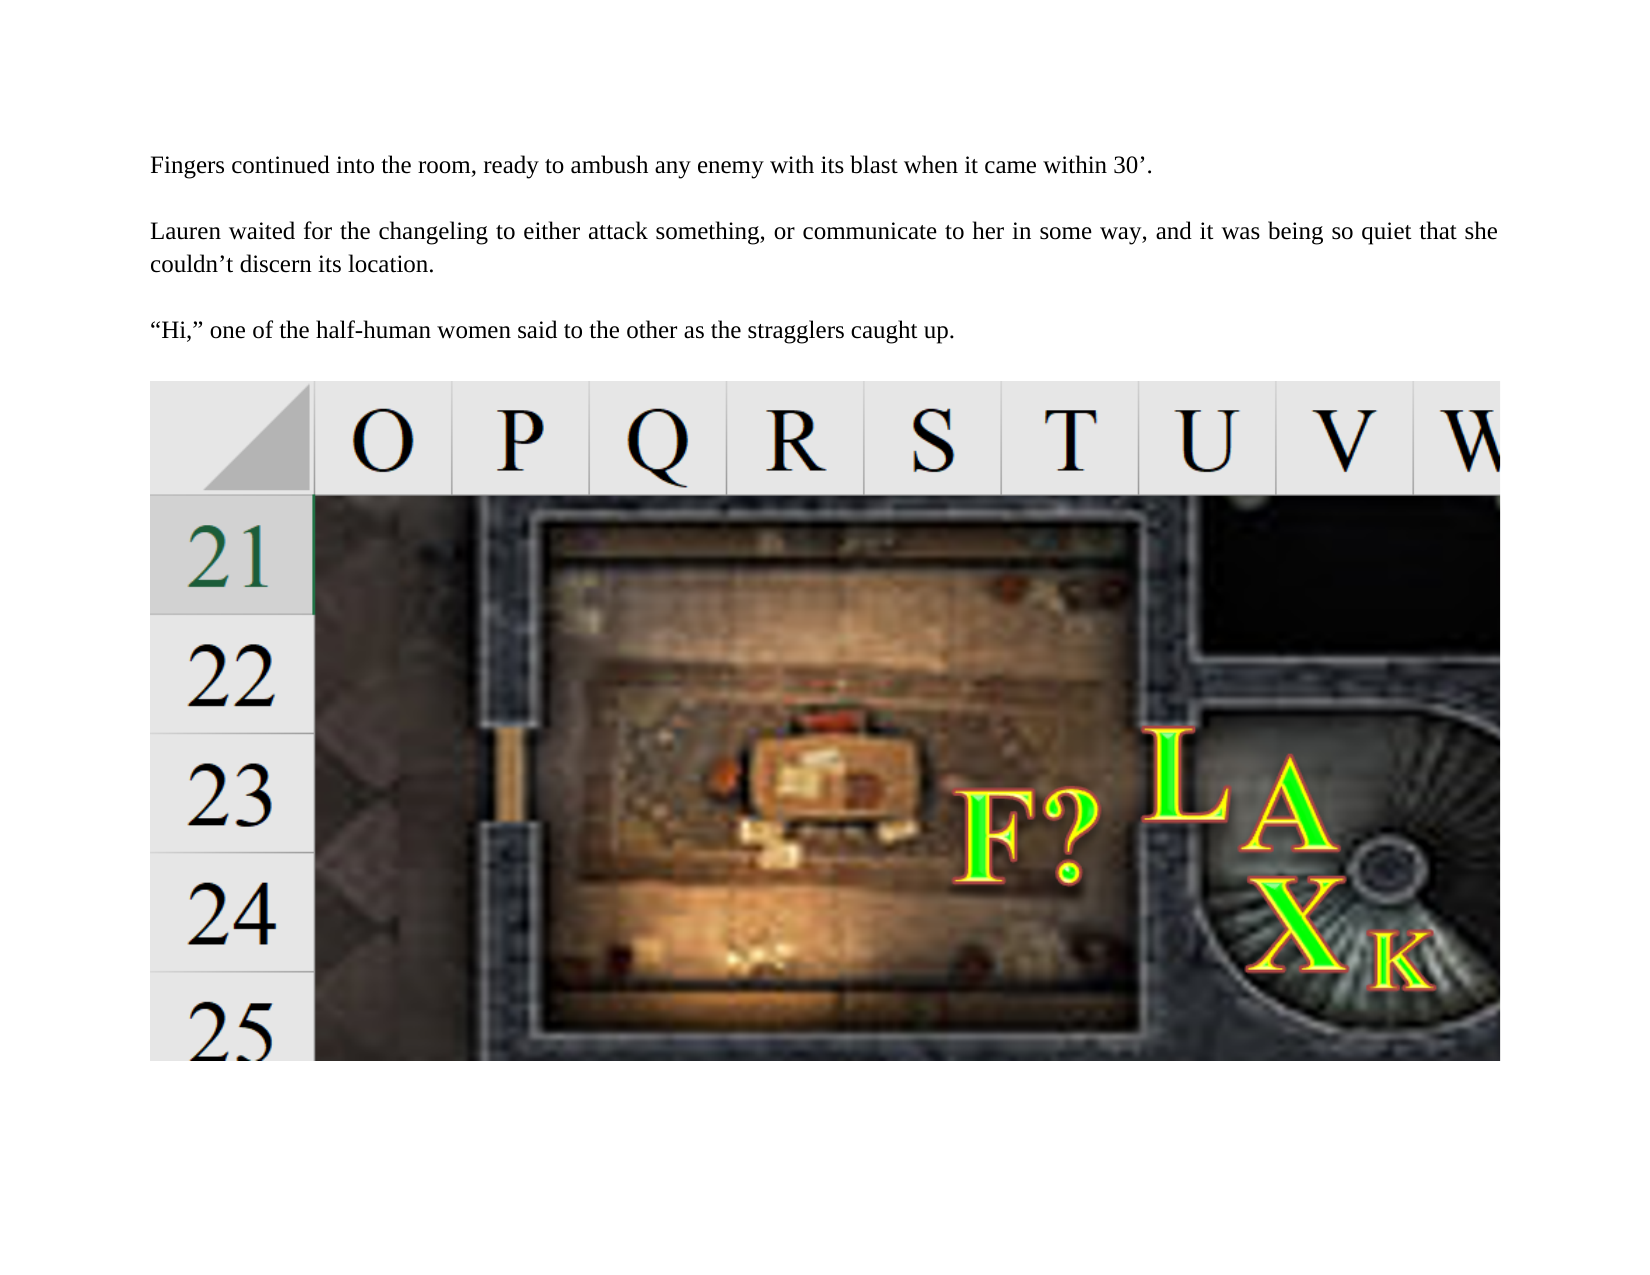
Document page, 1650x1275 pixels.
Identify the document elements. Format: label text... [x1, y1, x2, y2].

picture [150, 381, 1500, 1061]
text Fingers continued into the room, ready to ambush any enemy with its blast when it came within 30’. [150, 150, 1500, 179]
text “Hi,” one of the half-human women said to the other as the stragglers caught up. [150, 315, 1500, 344]
text Lauren waited for the changeling to either attack something, or communicate to her in some way, and it was being so quiet that she couldn’t discern its location. [150, 216, 1500, 278]
